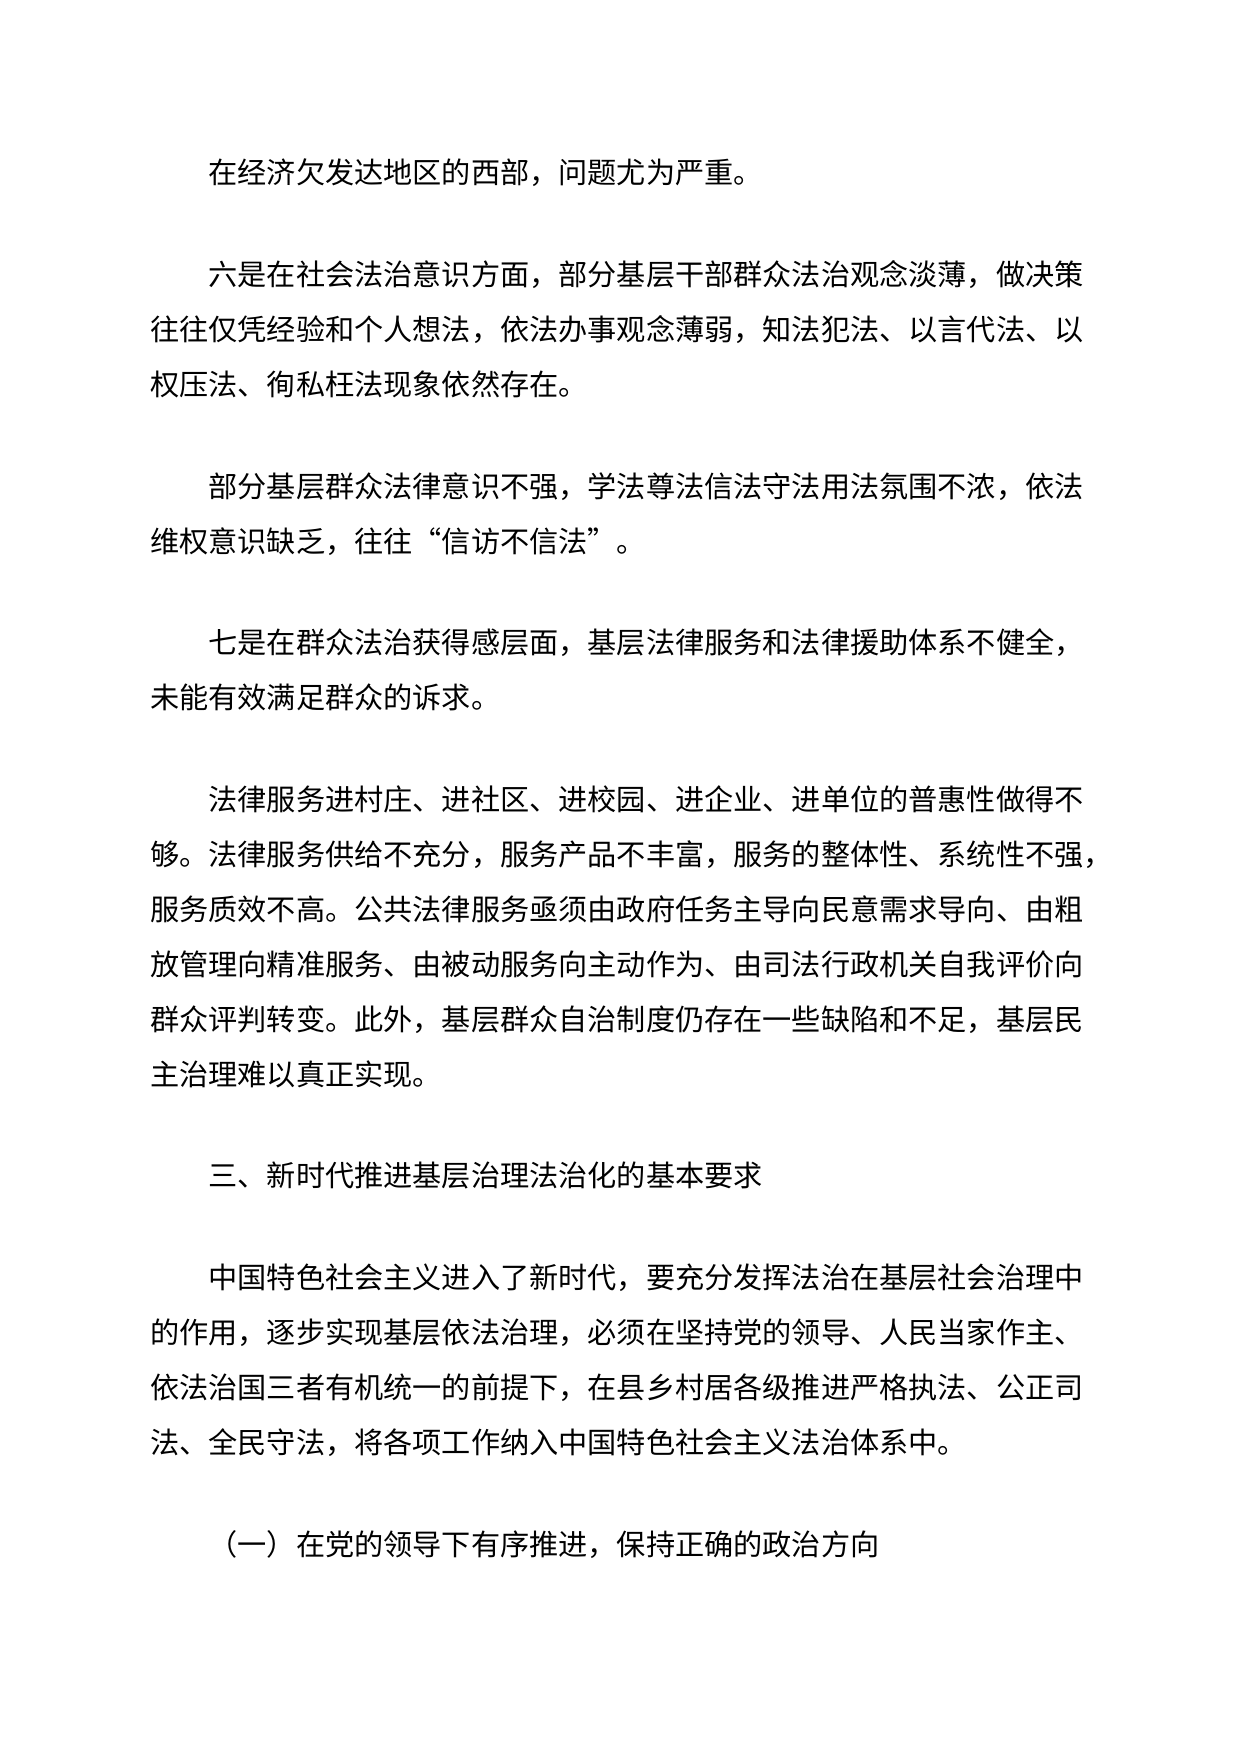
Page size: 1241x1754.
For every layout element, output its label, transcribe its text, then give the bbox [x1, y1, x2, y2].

text 部分基层群众法律意识不强，学法尊法信法守法用法氛围不浓，依法维权意识缺乏，往往“信访不信法”。 [150, 463, 1090, 561]
text 七是在群众法治获得感层面，基层法律服务和法律援助体系不健全，未能有效满足群众的诉求。 [150, 620, 1090, 717]
text 法律服务进村庄、进社区、进校园、进企业、进单位的普惠性做得不够。法律服务供给不充分，服务产品不丰富，服务的整体性、系统性不强，服务质效不高。公共法律服务亟须由政府任务主导向民意需求导向、由粗放管理向精准服务、由被动服务向主动作为、由司法行政机关自我评价向群众评判转变。此外，基层群众自治制度仍存在一些缺陷和不足，基层民主治理难以真正实现。 [150, 777, 1090, 1093]
text 三、新时代推进基层治理法治化的基本要求 [150, 1153, 1090, 1195]
text 中国特色社会主义进入了新时代，要充分发挥法治在基层社会治理中的作用，逐步实现基层依法治理，必须在坚持党的领导、人民当家作主、依法治国三者有机统一的前提下，在县乡村居各级推进严格执法、公正司法、全民守法，将各项工作纳入中国特色社会主义法治体系中。 [150, 1255, 1090, 1462]
text 六是在社会法治意识方面，部分基层干部群众法治观念淡薄，做决策往往仅凭经验和个人想法，依法办事观念薄弱，知法犯法、以言代法、以权压法、徇私枉法现象依然存在。 [150, 252, 1090, 404]
text 在经济欠发达地区的西部，问题尤为严重。 [150, 150, 1090, 192]
text （一）在党的领导下有序推进，保持正确的政治方向 [150, 1521, 1090, 1563]
